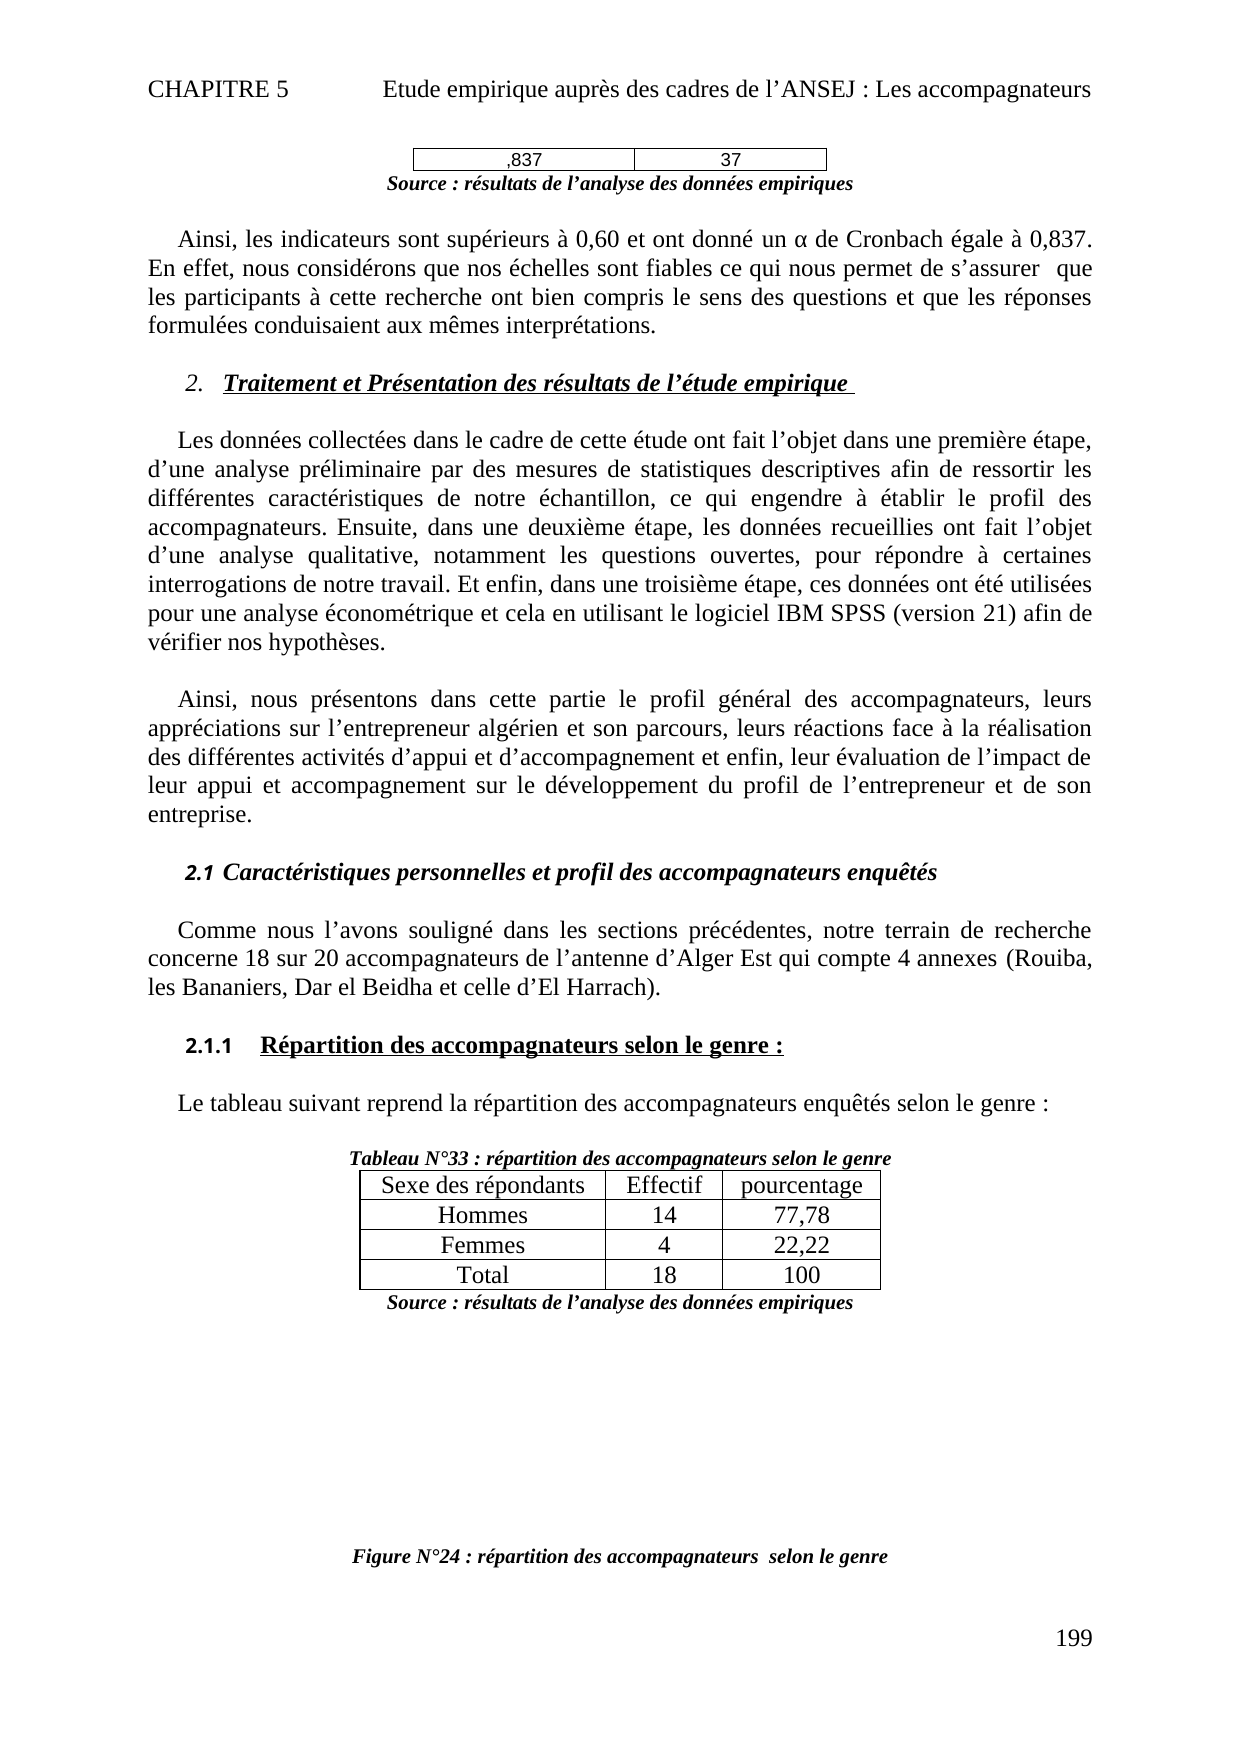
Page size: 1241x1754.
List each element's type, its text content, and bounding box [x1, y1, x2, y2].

list Traitement et Présentation des résultats de l’étude empirique [185, 368, 1093, 397]
table_cell 77,78 [723, 1200, 880, 1229]
table_cell 100 [723, 1260, 880, 1289]
text Comme nous l’avons souligné dans les sections précédentes, notre terrain de recherche concerne 18 sur 20 accompagnateurs de l’antenne d’Alger Est qui compte 4 annexes (Rouiba, les Bananiers, Dar el Beidha et celle d’El Harrach). [148, 915, 1093, 1001]
table_cell Hommes [361, 1200, 605, 1229]
text Le tableau suivant reprend la répartition des accompagnateurs enquêtés selon le genre : [148, 1088, 1093, 1117]
table_cell 18 [606, 1260, 722, 1289]
table_cell ,837 [414, 149, 634, 170]
table_cell 4 [606, 1230, 722, 1259]
text Source : résultats de l’analyse des données empiriques [148, 1290, 1093, 1314]
table_cell Femmes [361, 1230, 605, 1259]
text Ainsi, les indicateurs sont supérieurs à 0,60 et ont donné un α de Cronbach égale à 0,837. En effet, nous considérons que nos échelles sont fiables ce qui nous permet de s’assurer que les participants à cette recherche ont bien compris le sens des questions et que les réponses formulées conduisaient aux mêmes interprétations. [148, 224, 1093, 339]
table_cell 14 [606, 1200, 722, 1229]
text Figure N°24 : répartition des accompagnateurs selon le genre [148, 1544, 1093, 1568]
text Les données collectées dans le cadre de cette étude ont fait l’objet dans une première étape, d’une analyse préliminaire par des mesures de statistiques descriptives afin de ressortir les différentes caractéristiques de notre échantillon, ce qui engendre à établir le profil des accompagnateurs. Ensuite, dans une deuxième étape, les données recueillies ont fait l’objet d’une analyse qualitative, notamment les questions ouvertes, pour répondre à certaines interrogations de notre travail. Et enfin, dans une troisième étape, ces données ont été utilisées pour une analyse économétrique et cela en utilisant le logiciel IBM SPSS (version 21) afin de vérifier nos hypothèses. [148, 425, 1093, 655]
table_cell 37 [635, 149, 826, 170]
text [148, 171, 1093, 195]
table_header Sexe des répondants [361, 1171, 605, 1199]
list Caractéristiques personnelles et profil des accompagnateurs enquêtés [185, 857, 1093, 886]
text Tableau N°33 : répartition des accompagnateurs selon le genre [148, 1146, 1093, 1169]
table_cell Total [361, 1260, 605, 1289]
table_header Effectif [606, 1171, 722, 1199]
list Répartition des accompagnateurs selon le genre : [185, 1030, 1093, 1059]
table_header pourcentage [723, 1171, 880, 1199]
table_cell 22,22 [723, 1230, 880, 1259]
text Ainsi, nous présentons dans cette partie le profil général des accompagnateurs, leurs appréciations sur l’entrepreneur algérien et son parcours, leurs réactions face à la réalisation des différentes activités d’appui et d’accompagnement et enfin, leur évaluation de l’impact de leur appui et accompagnement sur le développement du profil de l’entrepreneur et de son entreprise. [148, 684, 1093, 828]
